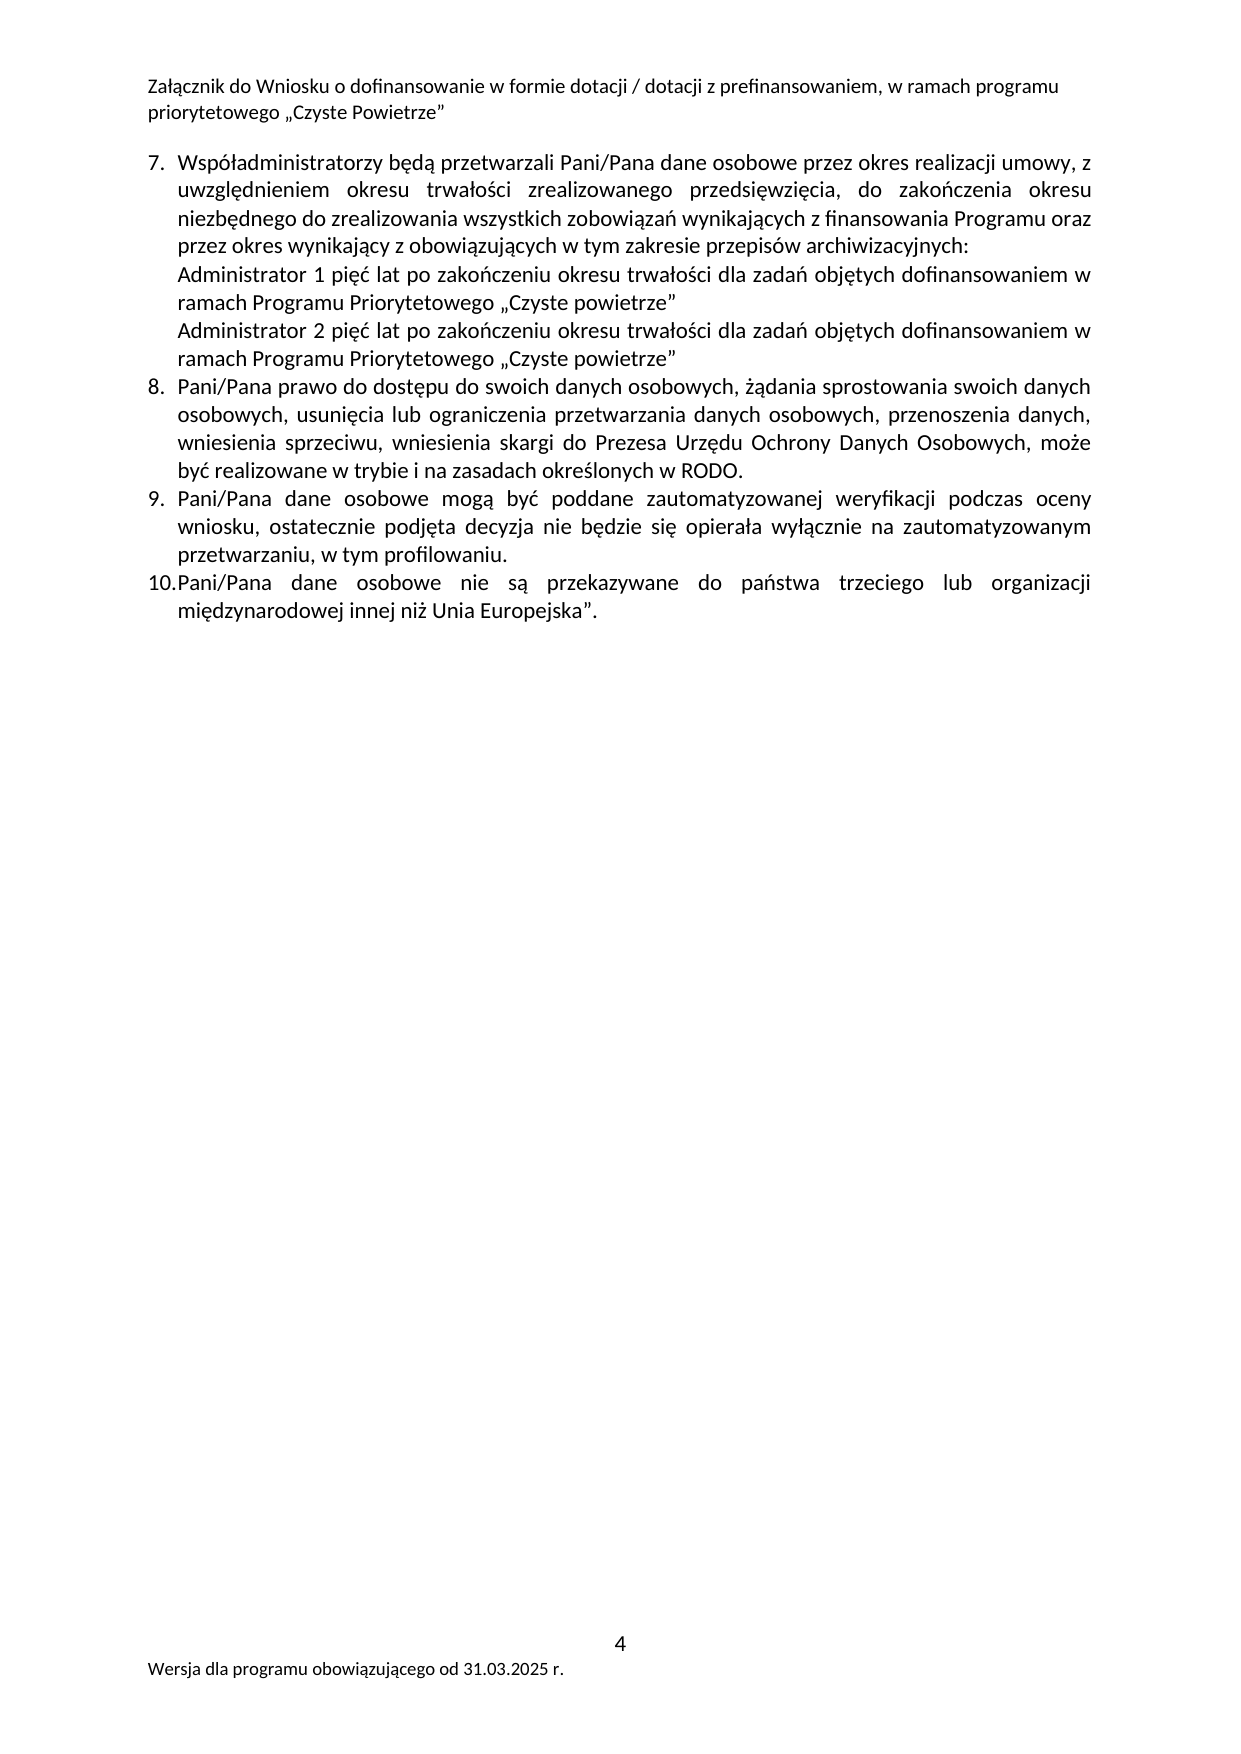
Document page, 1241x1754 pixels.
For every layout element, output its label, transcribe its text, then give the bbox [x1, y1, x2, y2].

list Pani/Pana prawo do dostępu do swoich danych osobowych, żądania sprostowania swoich danych osobowych, usunięcia lub ograniczenia przetwarzania danych osobowych, przenoszenia danych, wniesienia sprzeciwu, wniesienia skargi do Prezesa Urzędu Ochrony Danych Osobowych, może być realizowane w trybie i na zasadach określonych w RODO. [148, 372, 1093, 484]
text Administrator 1 pięć lat po zakończeniu okresu trwałości dla zadań objętych dofinansowaniem w ramach Programu Priorytetowego „Czyste powietrze” [177, 260, 1093, 316]
text Administrator 2 pięć lat po zakończeniu okresu trwałości dla zadań objętych dofinansowaniem w ramach Programu Priorytetowego „Czyste powietrze” [177, 316, 1093, 372]
list Pani/Pana dane osobowe nie są przekazywane do państwa trzeciego lub organizacji międzynarodowej innej niż Unia Europejska”. [148, 568, 1093, 624]
list Współadministratorzy będą przetwarzali Pani/Pana dane osobowe przez okres realizacji umowy, z uwzględnieniem okresu trwałości zrealizowanego przedsięwzięcia, do zakończenia okresu niezbędnego do zrealizowania wszystkich zobowiązań wynikających z finansowania Programu oraz przez okres wynikający z obowiązujących w tym zakresie przepisów archiwizacyjnych: [148, 148, 1093, 260]
list Pani/Pana dane osobowe mogą być poddane zautomatyzowanej weryfikacji podczas oceny wniosku, ostatecznie podjęta decyzja nie będzie się opierała wyłącznie na zautomatyzowanym przetwarzaniu, w tym profilowaniu. [148, 484, 1093, 568]
